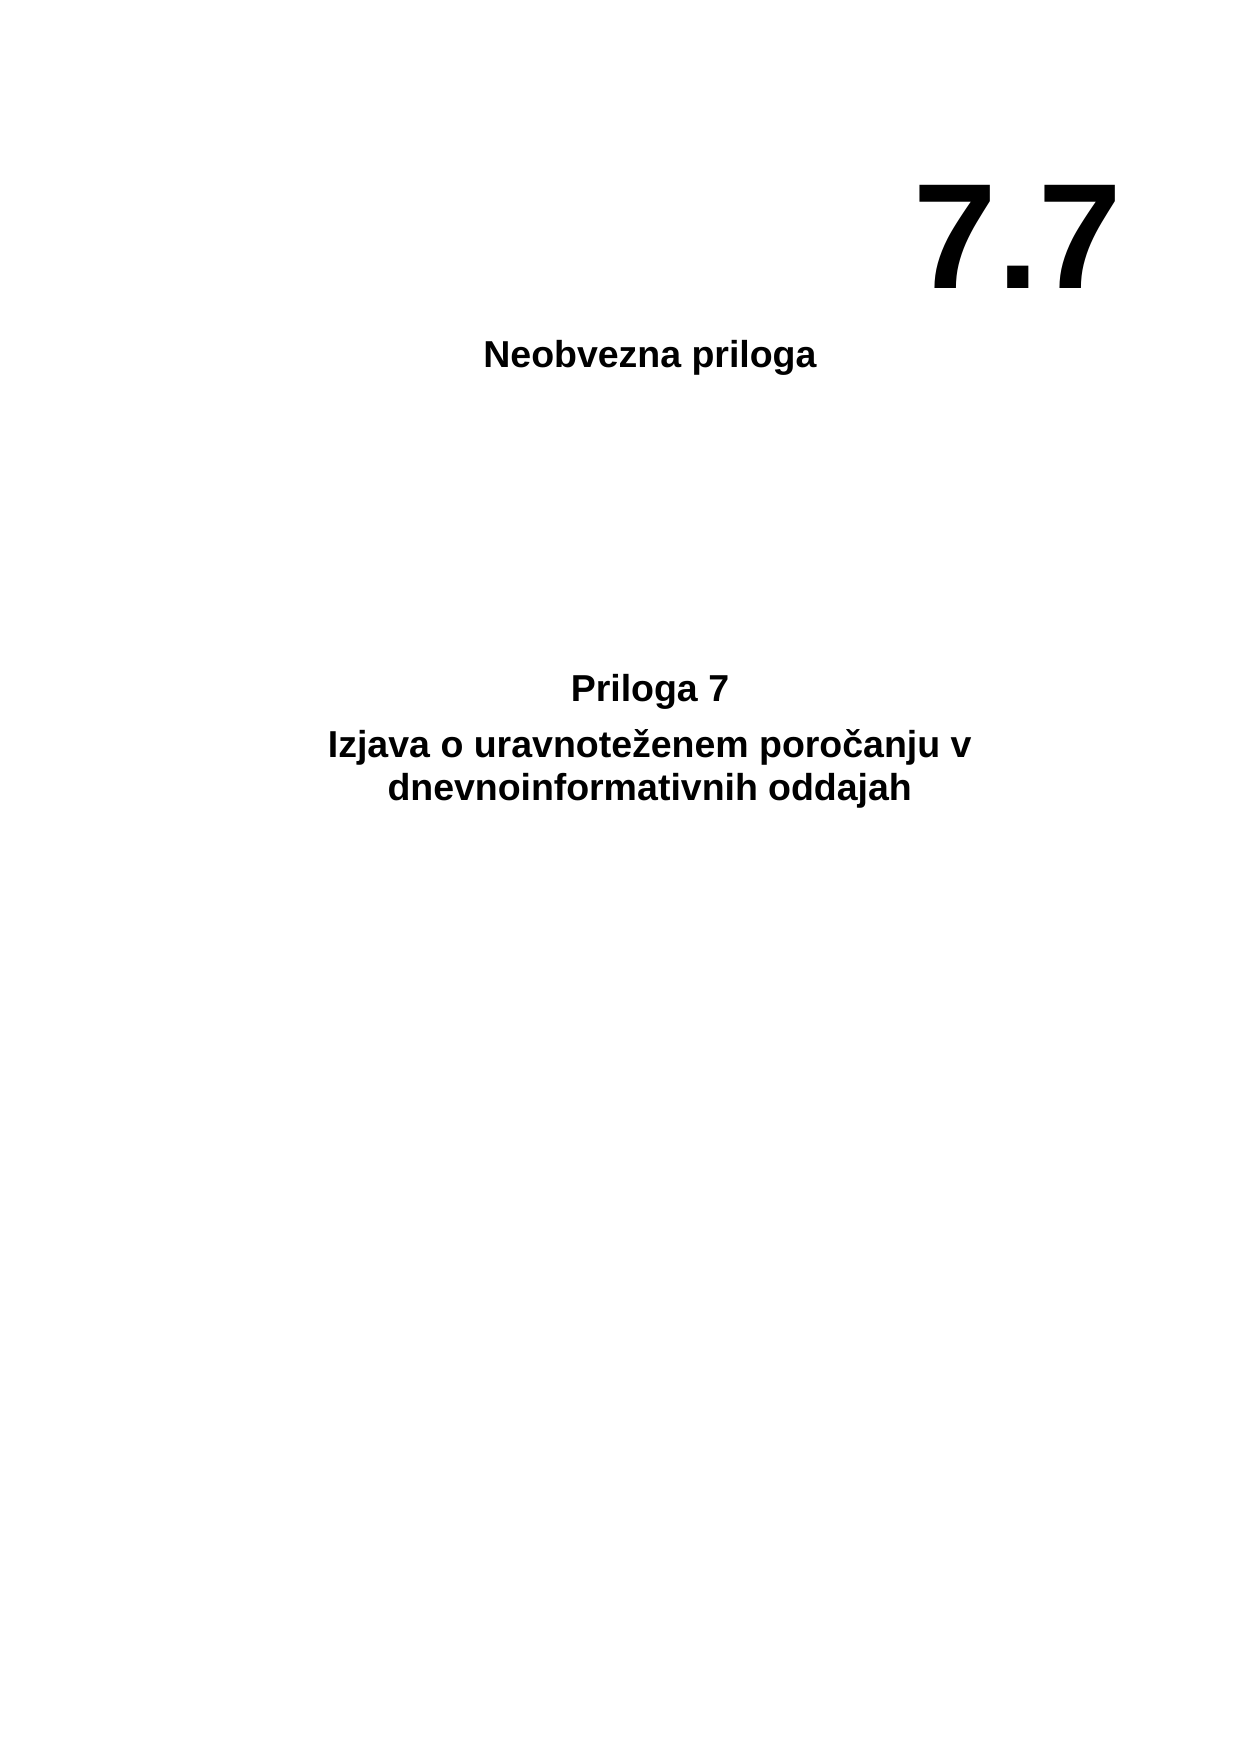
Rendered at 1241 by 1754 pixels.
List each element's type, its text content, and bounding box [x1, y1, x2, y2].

text 7.7 [177, 148, 1122, 320]
text Priloga 7 [177, 666, 1122, 709]
text Neobvezna priloga [177, 333, 1122, 376]
text Izjava o uravnoteženem poročanju v dnevnoinformativnih oddajah [177, 722, 1122, 808]
